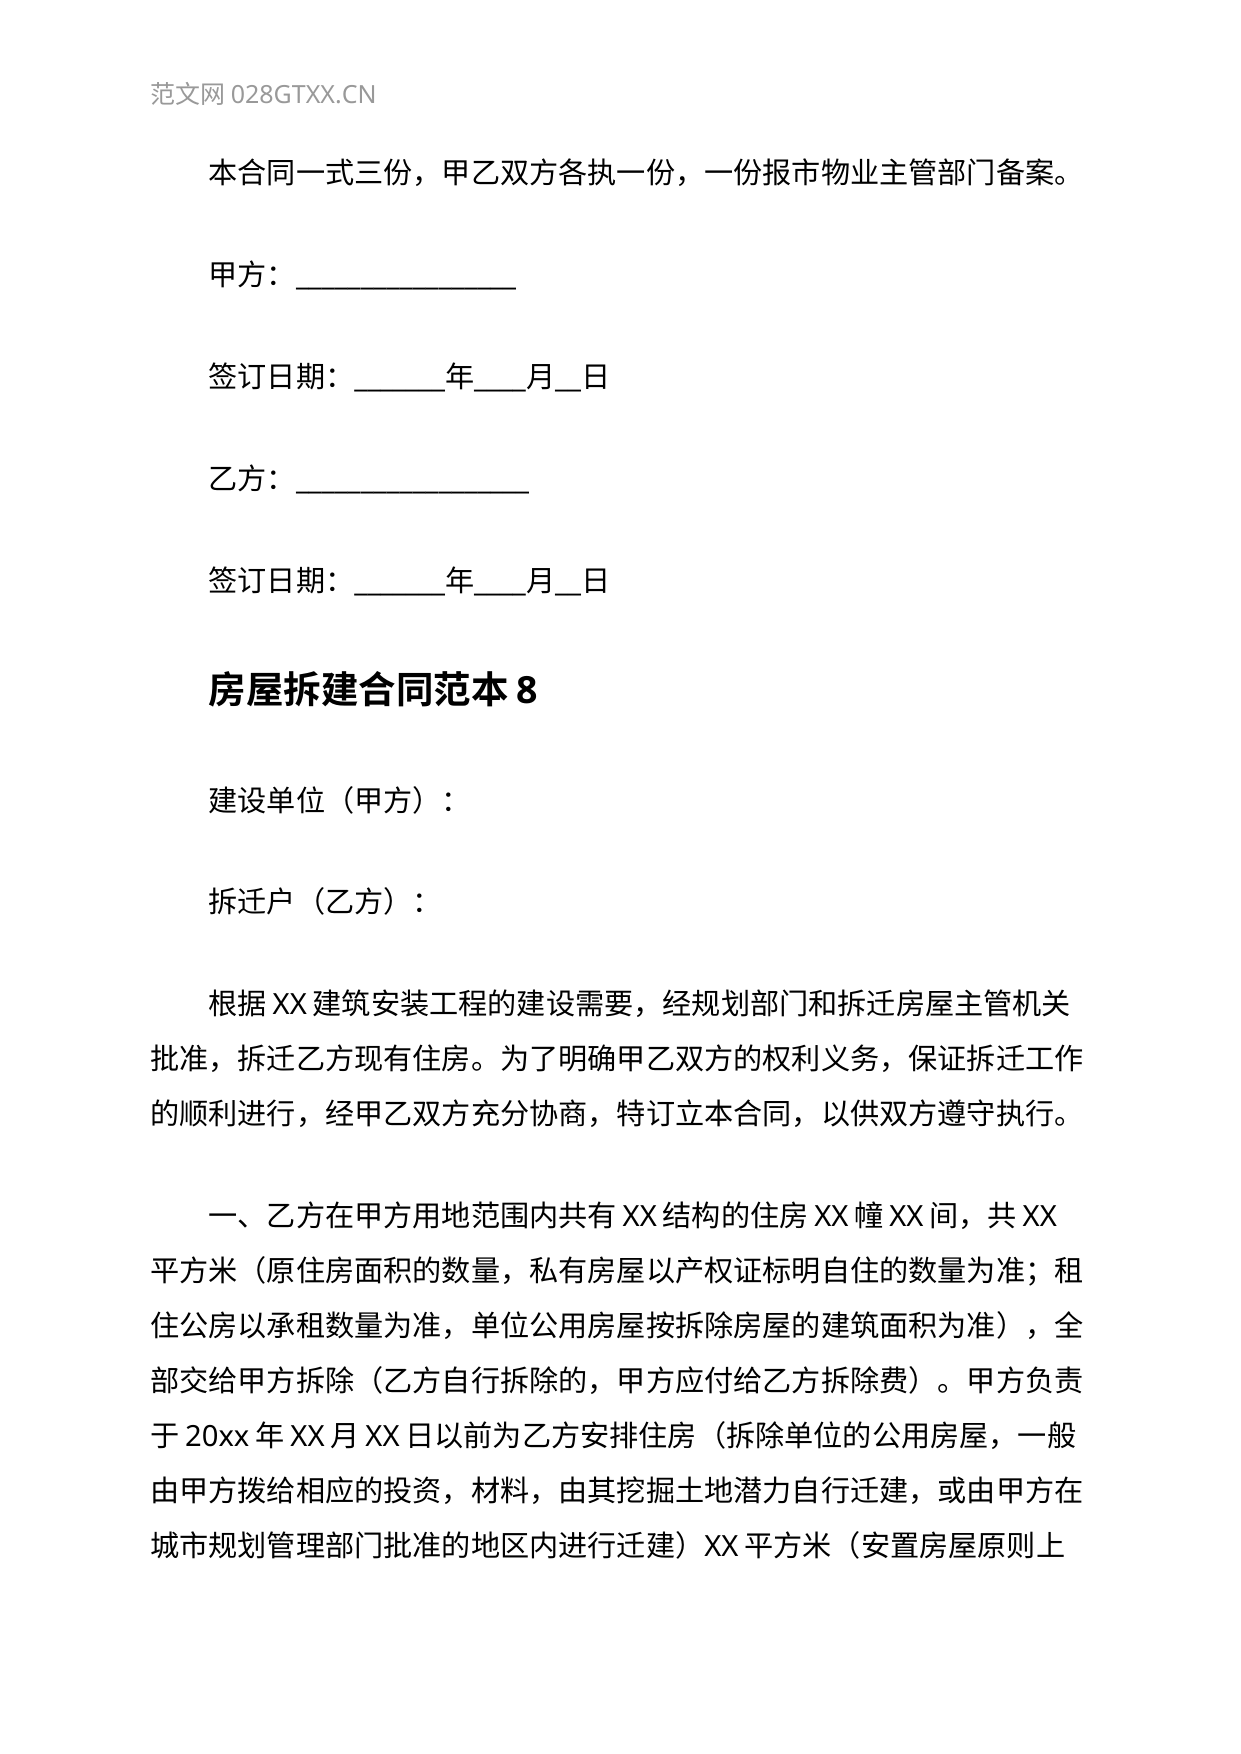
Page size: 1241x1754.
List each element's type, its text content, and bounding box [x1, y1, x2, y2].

text 签订日期：_______年____月__日 [150, 354, 1090, 396]
text 拆迁户（乙方）： [150, 879, 1090, 921]
text 本合同一式三份，甲乙双方各执一份，一份报市物业主管部门备案。 [150, 150, 1090, 192]
text 甲方：_________________ [150, 252, 1090, 294]
text 乙方：__________________ [150, 456, 1090, 498]
text 根据XX建筑安装工程的建设需要，经规划部门和拆迁房屋主管机关批准，拆迁乙方现有住房。为了明确甲乙双方的权利义务，保证拆迁工作的顺利进行，经甲乙双方充分协商，特订立本合同，以供双方遵守执行。 [150, 981, 1090, 1133]
text 建设单位（甲方）： [150, 777, 1090, 819]
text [150, 1192, 1090, 1564]
text 签订日期：_______年____月__日 [150, 558, 1090, 600]
text 房屋拆建合同范本8 [150, 660, 1090, 714]
